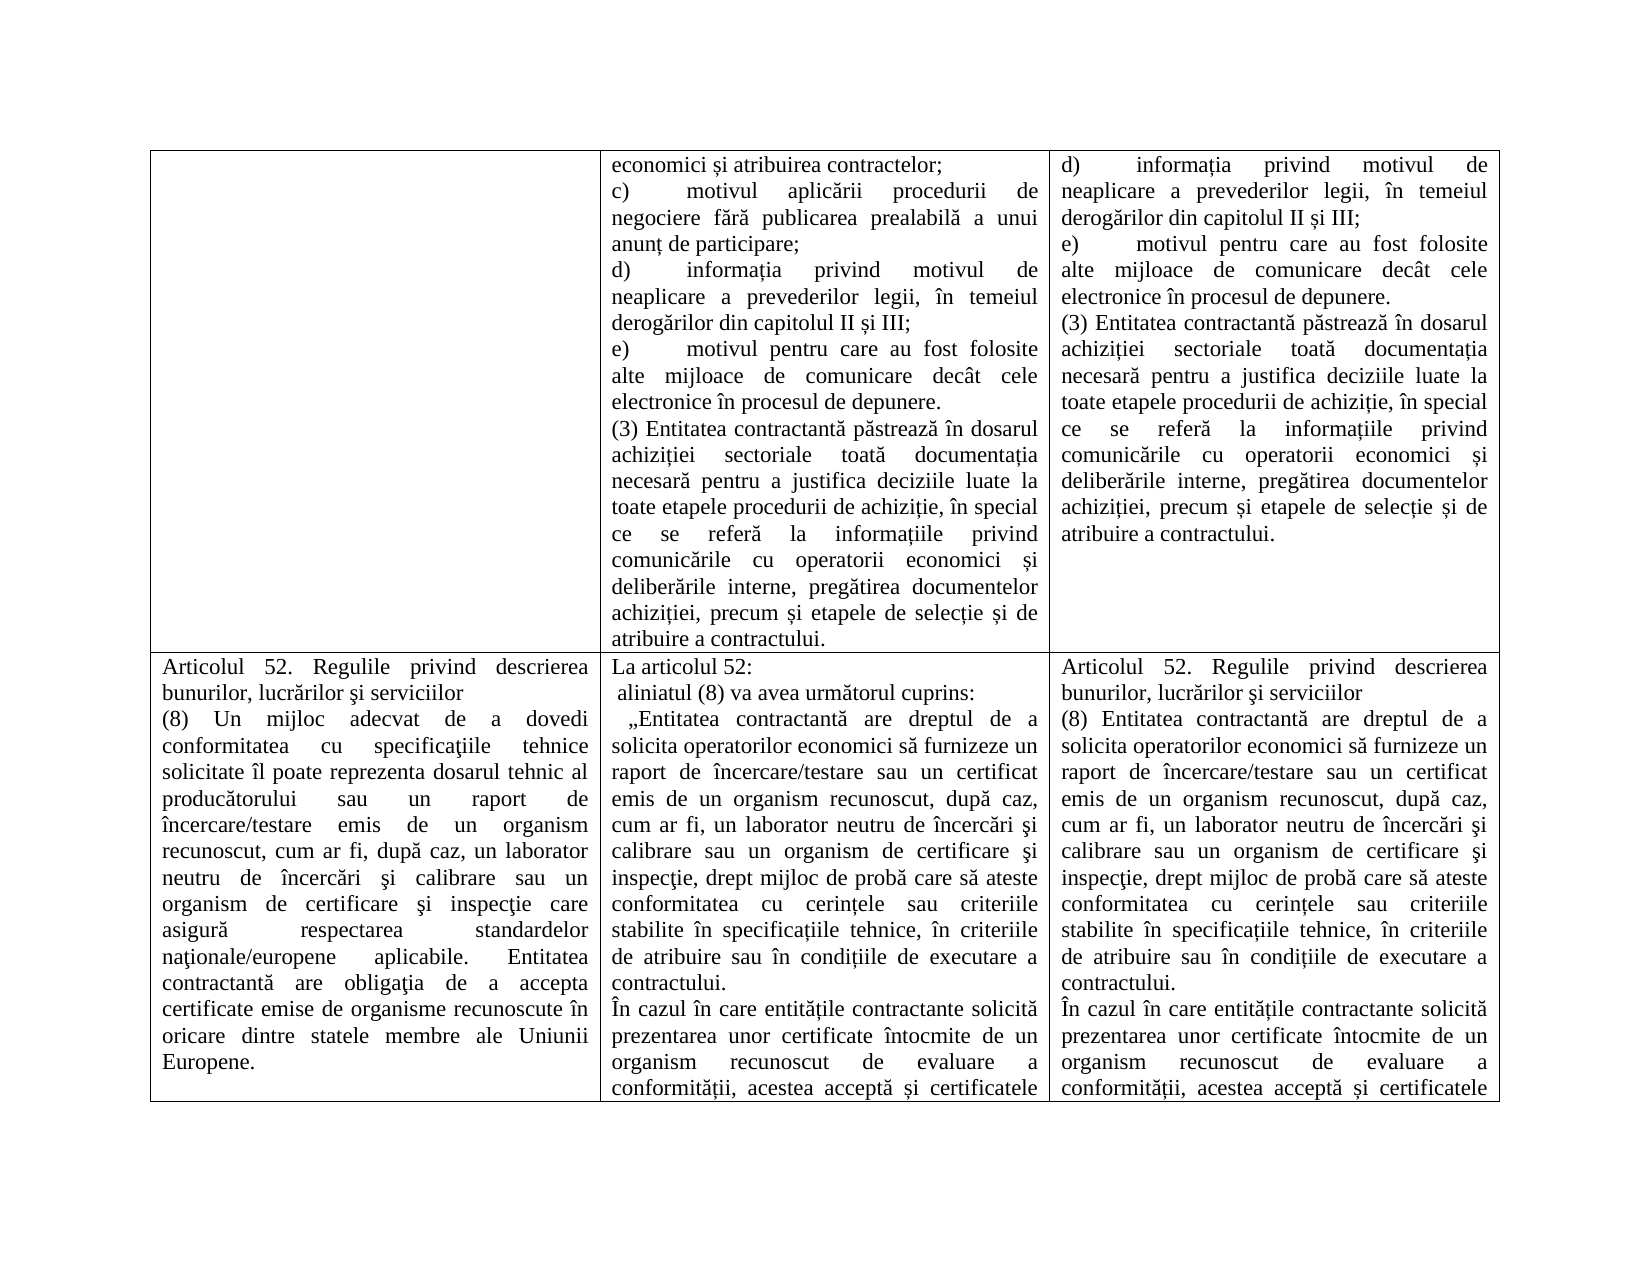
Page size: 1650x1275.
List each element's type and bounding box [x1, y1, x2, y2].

table_cell [601, 653, 1049, 1101]
table_cell [1050, 151, 1499, 652]
table_cell [601, 151, 1049, 652]
table_cell [151, 151, 600, 652]
table_cell [151, 653, 600, 1101]
table_cell [1050, 653, 1499, 1101]
